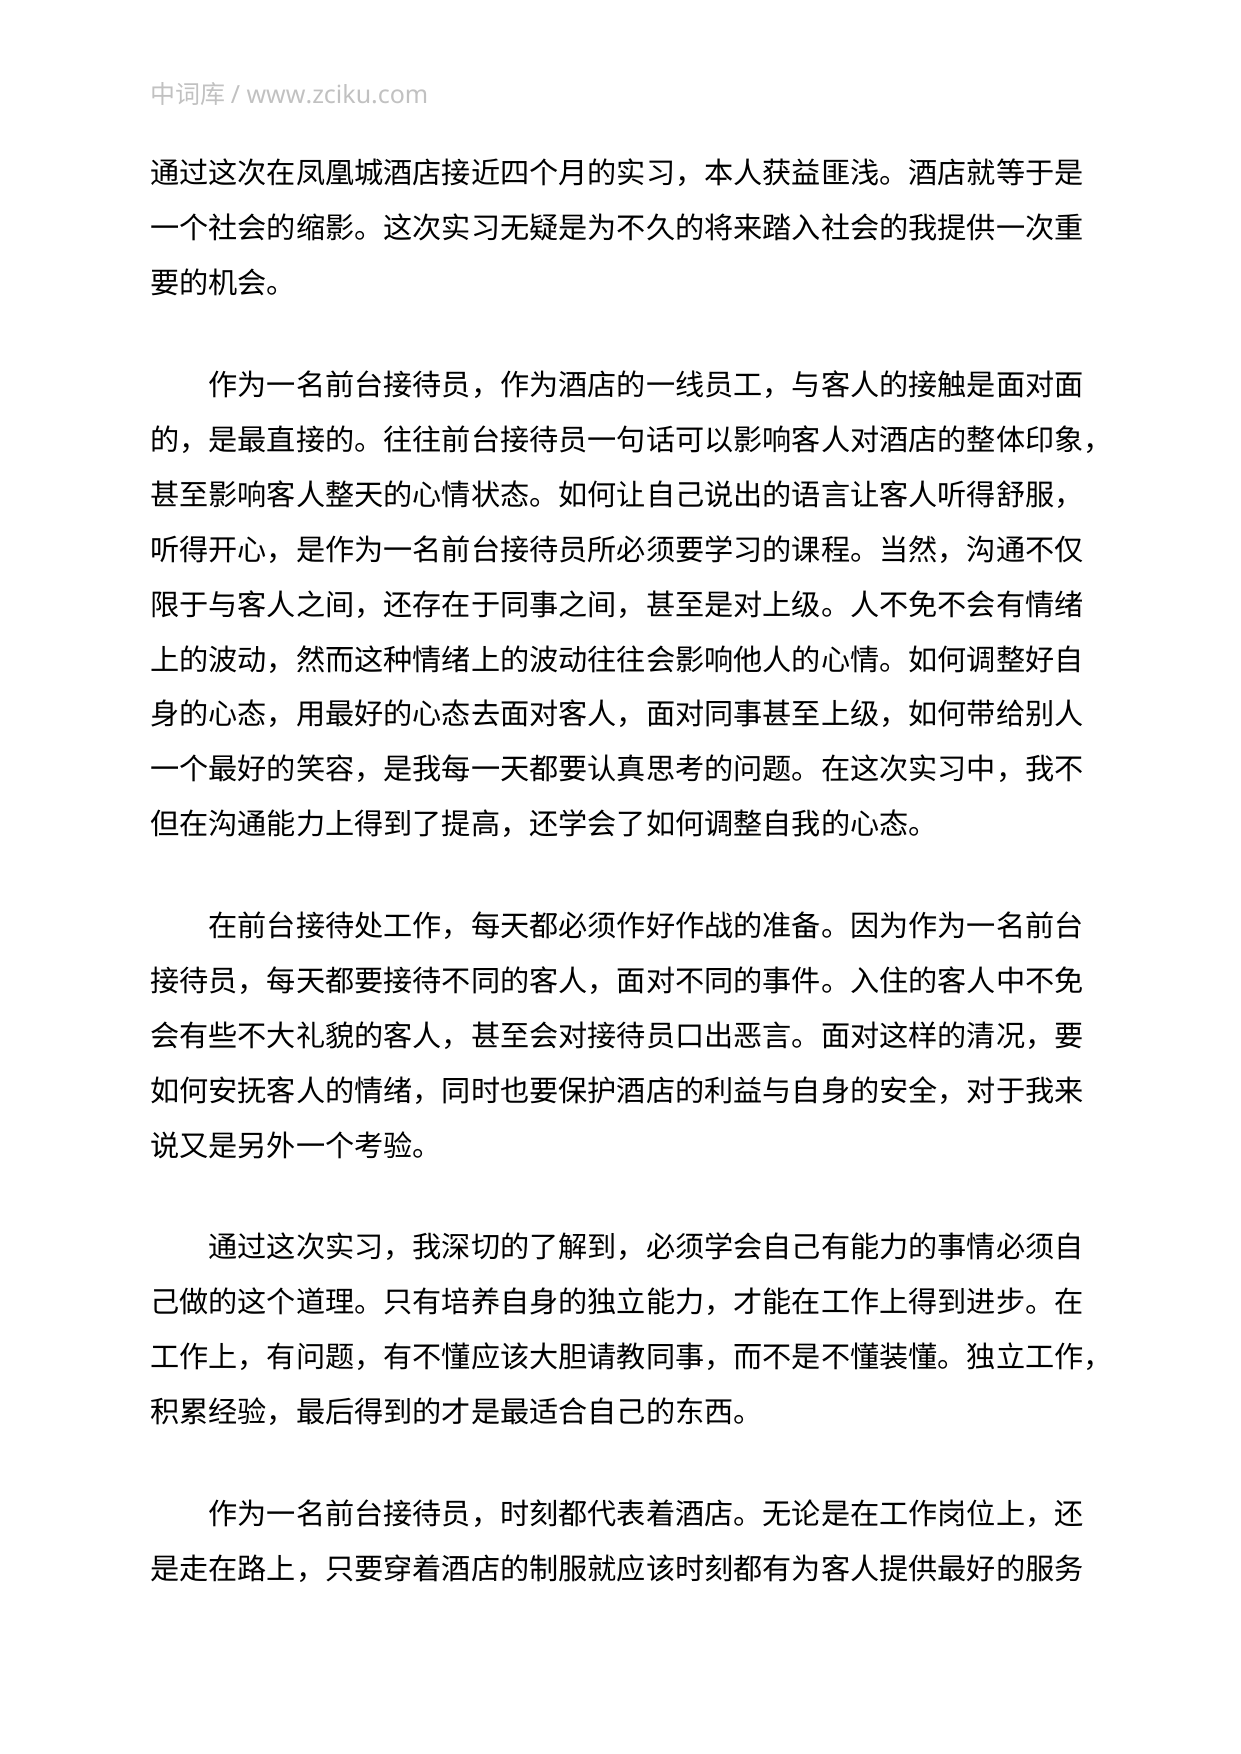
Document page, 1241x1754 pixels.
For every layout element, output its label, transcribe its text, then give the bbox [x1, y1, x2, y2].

text 在前台接待处工作，每天都必须作好作战的准备。因为作为一名前台接待员，每天都要接待不同的客人，面对不同的事件。入住的客人中不免会有些不大礼貌的客人，甚至会对接待员口出恶言。面对这样的清况，要如何安抚客人的情绪，同时也要保护酒店的利益与自身的安全，对于我来说又是另外一个考验。 [150, 902, 1090, 1164]
text 作为一名前台接待员，作为酒店的一线员工，与客人的接触是面对面的，是最直接的。往往前台接待员一句话可以影响客人对酒店的整体印象，甚至影响客人整天的心情状态。如何让自己说出的语言让客人听得舒服，听得开心，是作为一名前台接待员所必须要学习的课程。当然，沟通不仅限于与客人之间，还存在于同事之间，甚至是对上级。人不免不会有情绪上的波动，然而这种情绪上的波动往往会影响他人的心情。如何调整好自身的心态，用最好的心态去面对客人，面对同事甚至上级，如何带给别人一个最好的笑容，是我每一天都要认真思考的问题。在这次实习中，我不但在沟通能力上得到了提高，还学会了如何调整自我的心态。 [150, 362, 1090, 843]
text 通过这次实习，我深切的了解到，必须学会自己有能力的事情必须自己做的这个道理。只有培养自身的独立能力，才能在工作上得到进步。在工作上，有问题，有不懂应该大胆请教同事，而不是不懂装懂。独立工作，积累经验，最后得到的才是最适合自己的东西。 [150, 1224, 1090, 1431]
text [150, 1490, 1090, 1587]
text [150, 150, 1090, 302]
